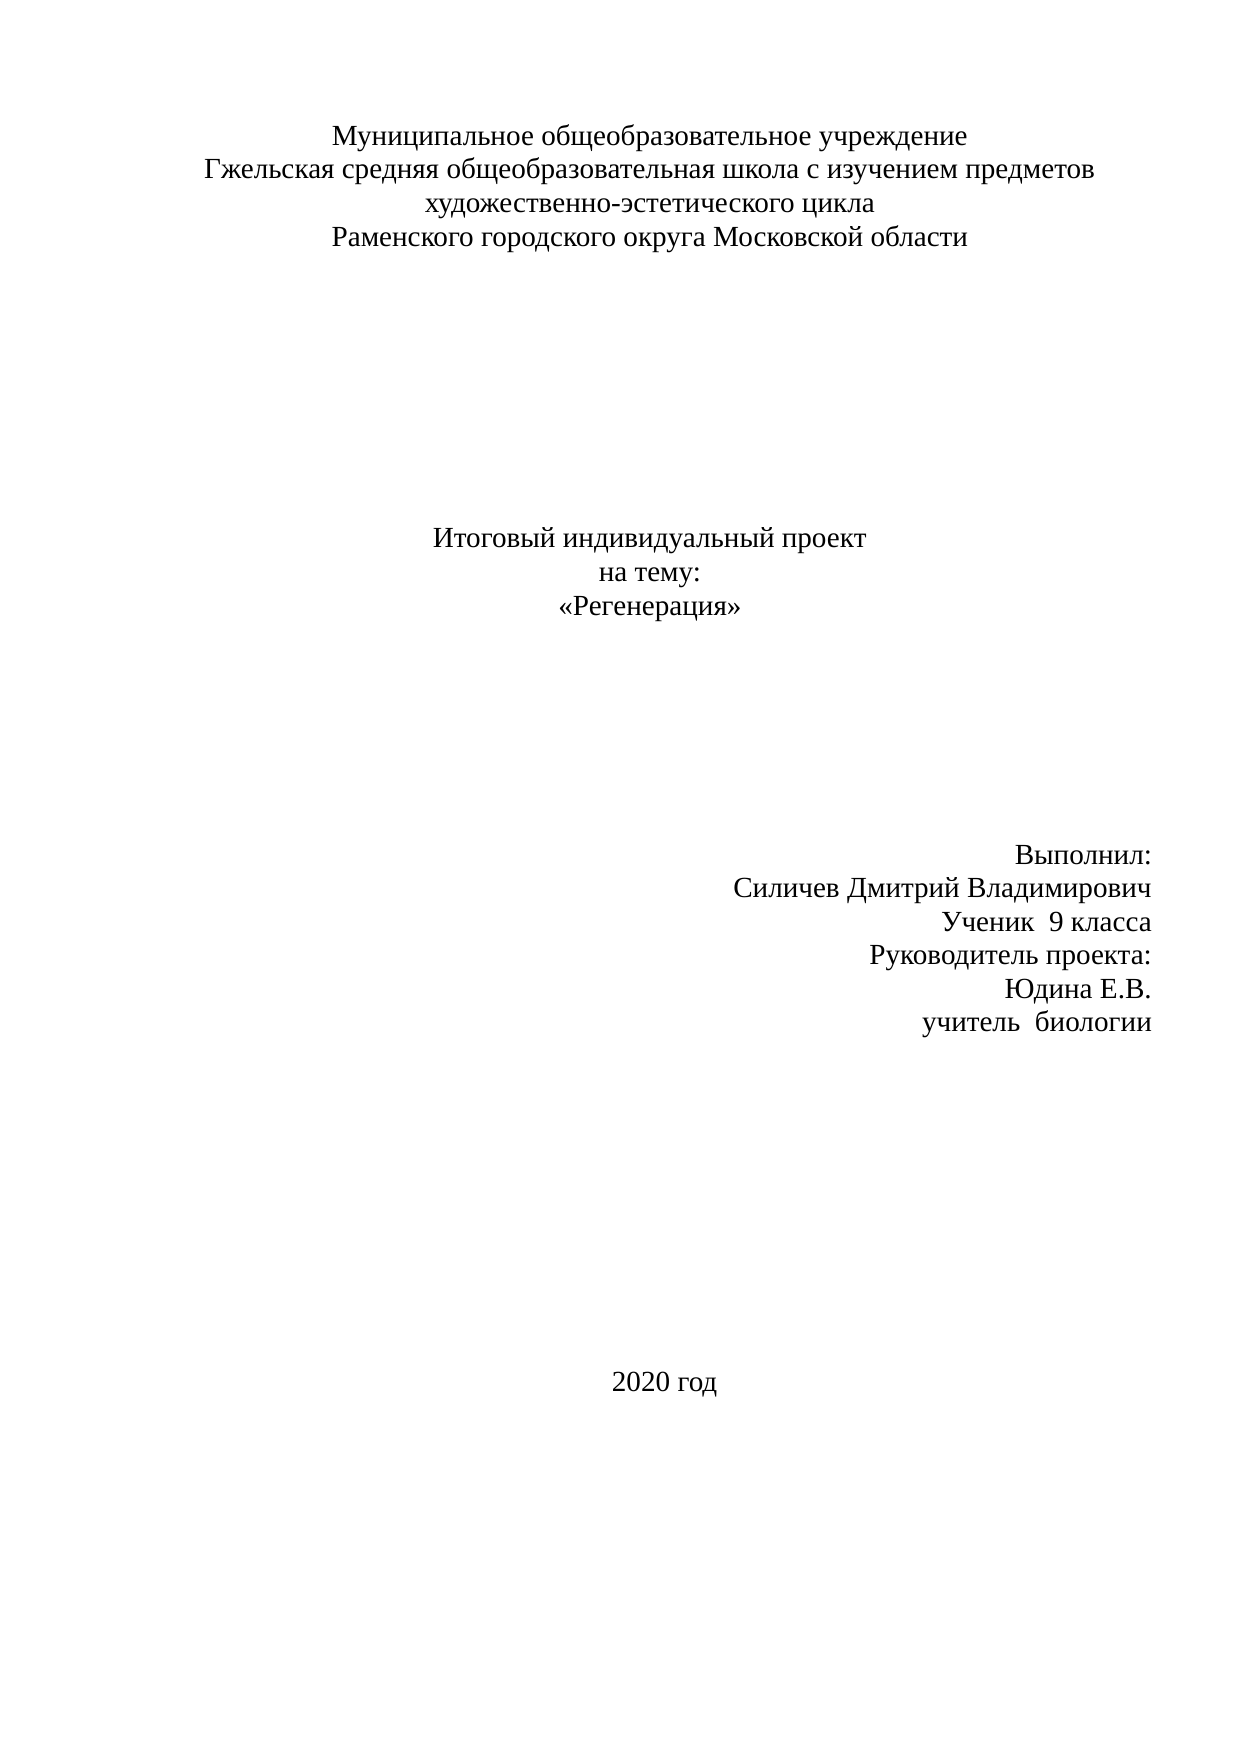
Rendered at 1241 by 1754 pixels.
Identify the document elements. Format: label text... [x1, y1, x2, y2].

subtitle 2020 год [148, 1364, 1152, 1398]
subtitle Муниципальное общеобразовательное учреждение [148, 118, 1152, 152]
subtitle Руководитель проекта: [148, 937, 1152, 971]
subtitle Итоговый индивидуальный проект [148, 521, 1152, 554]
subtitle Ученик 9 класса [148, 904, 1152, 937]
subtitle Выполнил: [148, 837, 1152, 870]
subtitle учитель биологии [148, 1004, 1152, 1038]
subtitle на тему: [148, 554, 1152, 588]
subtitle Юдина Е.В. [148, 971, 1152, 1004]
subtitle «Регенерация» [148, 588, 1152, 621]
subtitle Раменского городского округа Московской области [148, 219, 1152, 252]
subtitle художественно-эстетического цикла [148, 185, 1152, 219]
subtitle Гжельская средняя общеобразовательная школа с изучением предметов [148, 152, 1152, 185]
subtitle Силичев Дмитрий Владимирович [148, 870, 1152, 904]
